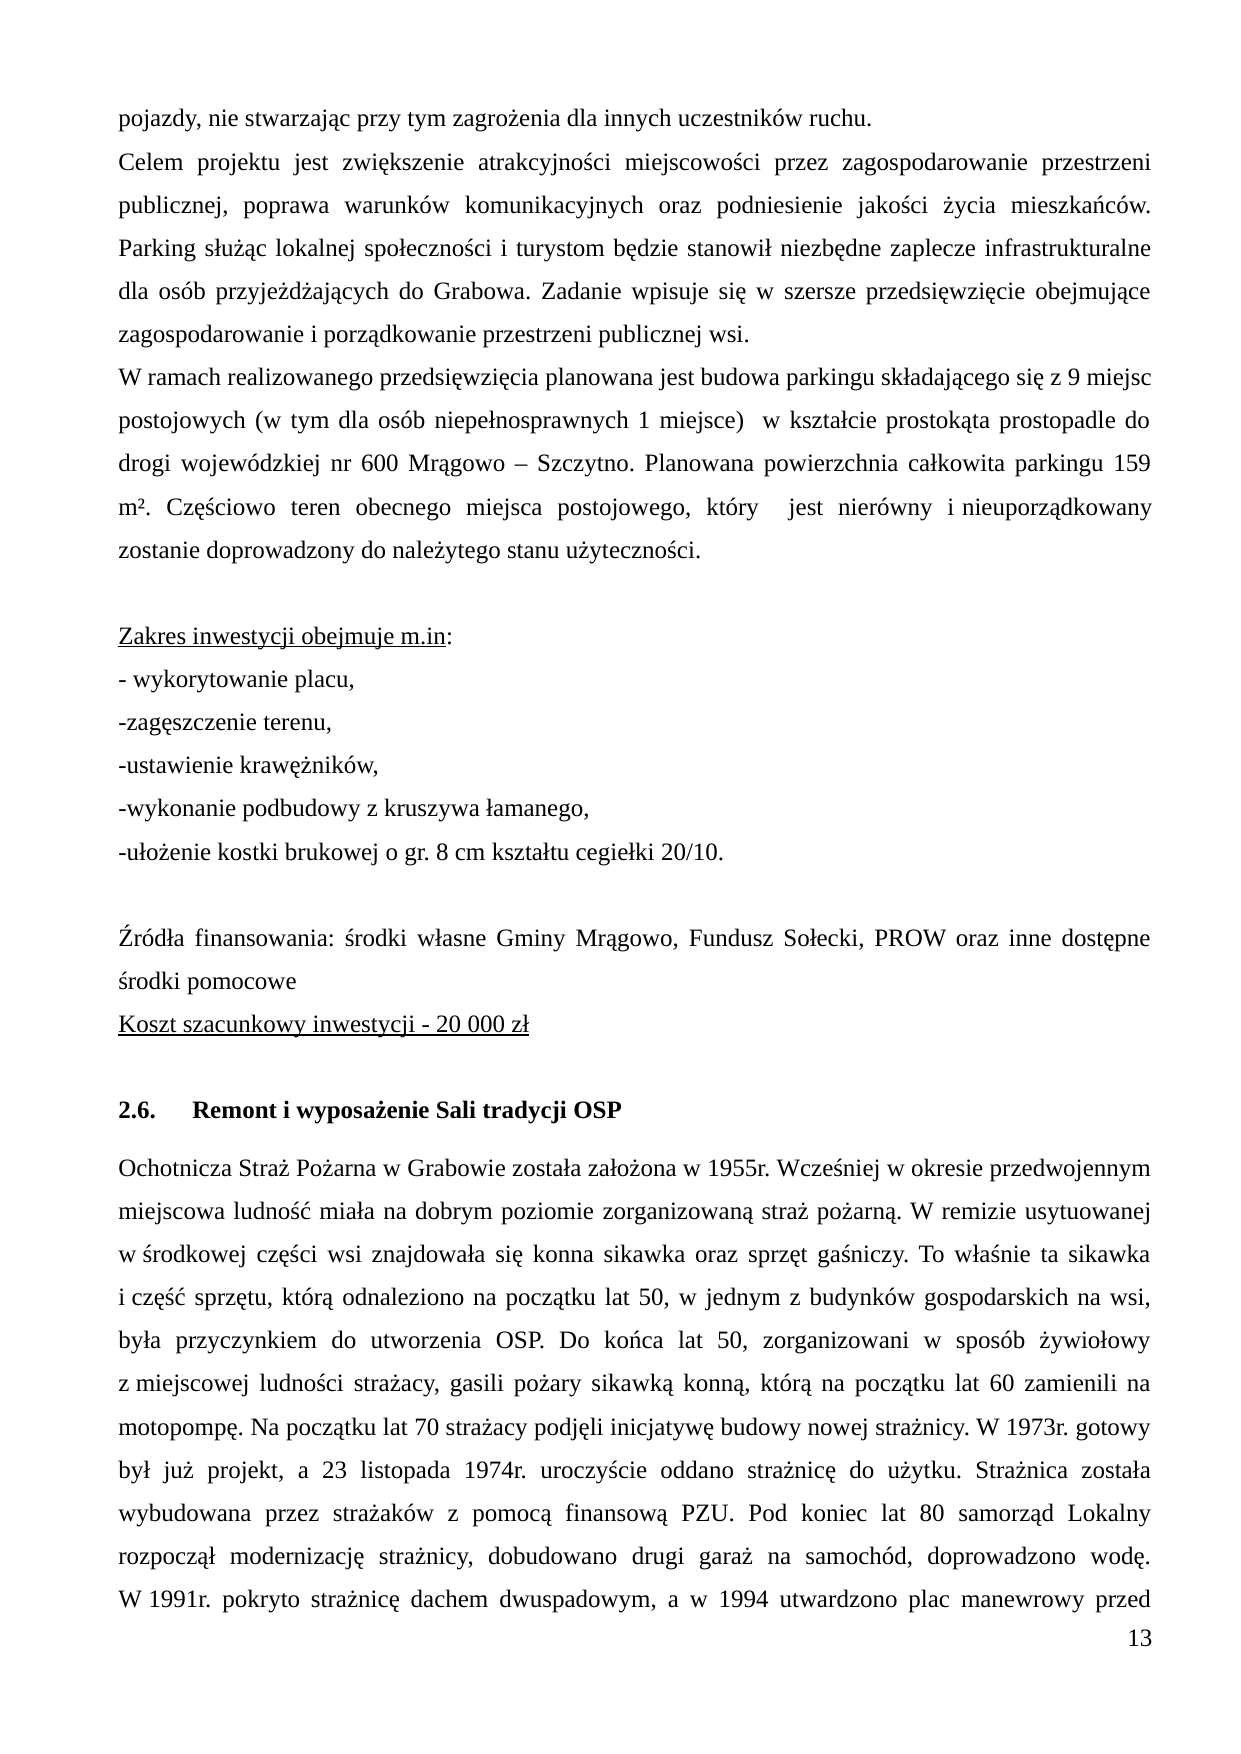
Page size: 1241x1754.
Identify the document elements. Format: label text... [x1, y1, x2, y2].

text -wykonanie podbudowy z kruszywa łamanego, [118, 793, 1152, 822]
text Celem projektu jest zwiększenie atrakcyjności miejscowości przez zagospodarowanie przestrzeni publicznej, poprawa warunków komunikacyjnych oraz podniesienie jakości życia mieszkańców. Parking służąc lokalnej społeczności i turystom będzie stanowił niezbędne zaplecze infrastrukturalne dla osób przyjeżdżających do Grabowa. Zadanie wpisuje się w szersze przedsięwzięcie obejmujące zagospodarowanie i porządkowanie przestrzeni publicznej wsi. [118, 147, 1152, 348]
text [118, 1153, 1152, 1613]
text -zagęszczenie terenu, [118, 707, 1152, 736]
text W ramach realizowanego przedsięwzięcia planowana jest budowa parkingu składającego się z 9 miejsc postojowych (w tym dla osób niepełnosprawnych 1 miejsce) w kształcie prostokąta prostopadle do drogi wojewódzkiej nr 600 Mrągowo – Szczytno. Planowana powierzchnia całkowita parkingu 159 m². Częściowo teren obecnego miejsca postojowego, który jest nierówny i nieuporządkowany zostanie doprowadzony do należytego stanu użyteczności. [118, 362, 1152, 563]
list Remont i wyposażenie Sali tradycji OSP [118, 1095, 1152, 1124]
text Koszt szacunkowy inwestycji - 20 000 zł [118, 1009, 1152, 1038]
text Źródła finansowania: środki własne Gminy Mrągowo, Fundusz Sołecki, PROW oraz inne dostępne środki pomocowe [118, 923, 1152, 995]
text - wykorytowanie placu, [118, 664, 1152, 693]
text -ustawienie krawężników, [118, 750, 1152, 779]
text -ułożenie kostki brukowej o gr. 8 cm kształtu cegiełki 20/10. [118, 837, 1152, 865]
text Zakres inwestycji obejmuje m.in: [118, 621, 1152, 650]
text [118, 103, 1152, 132]
